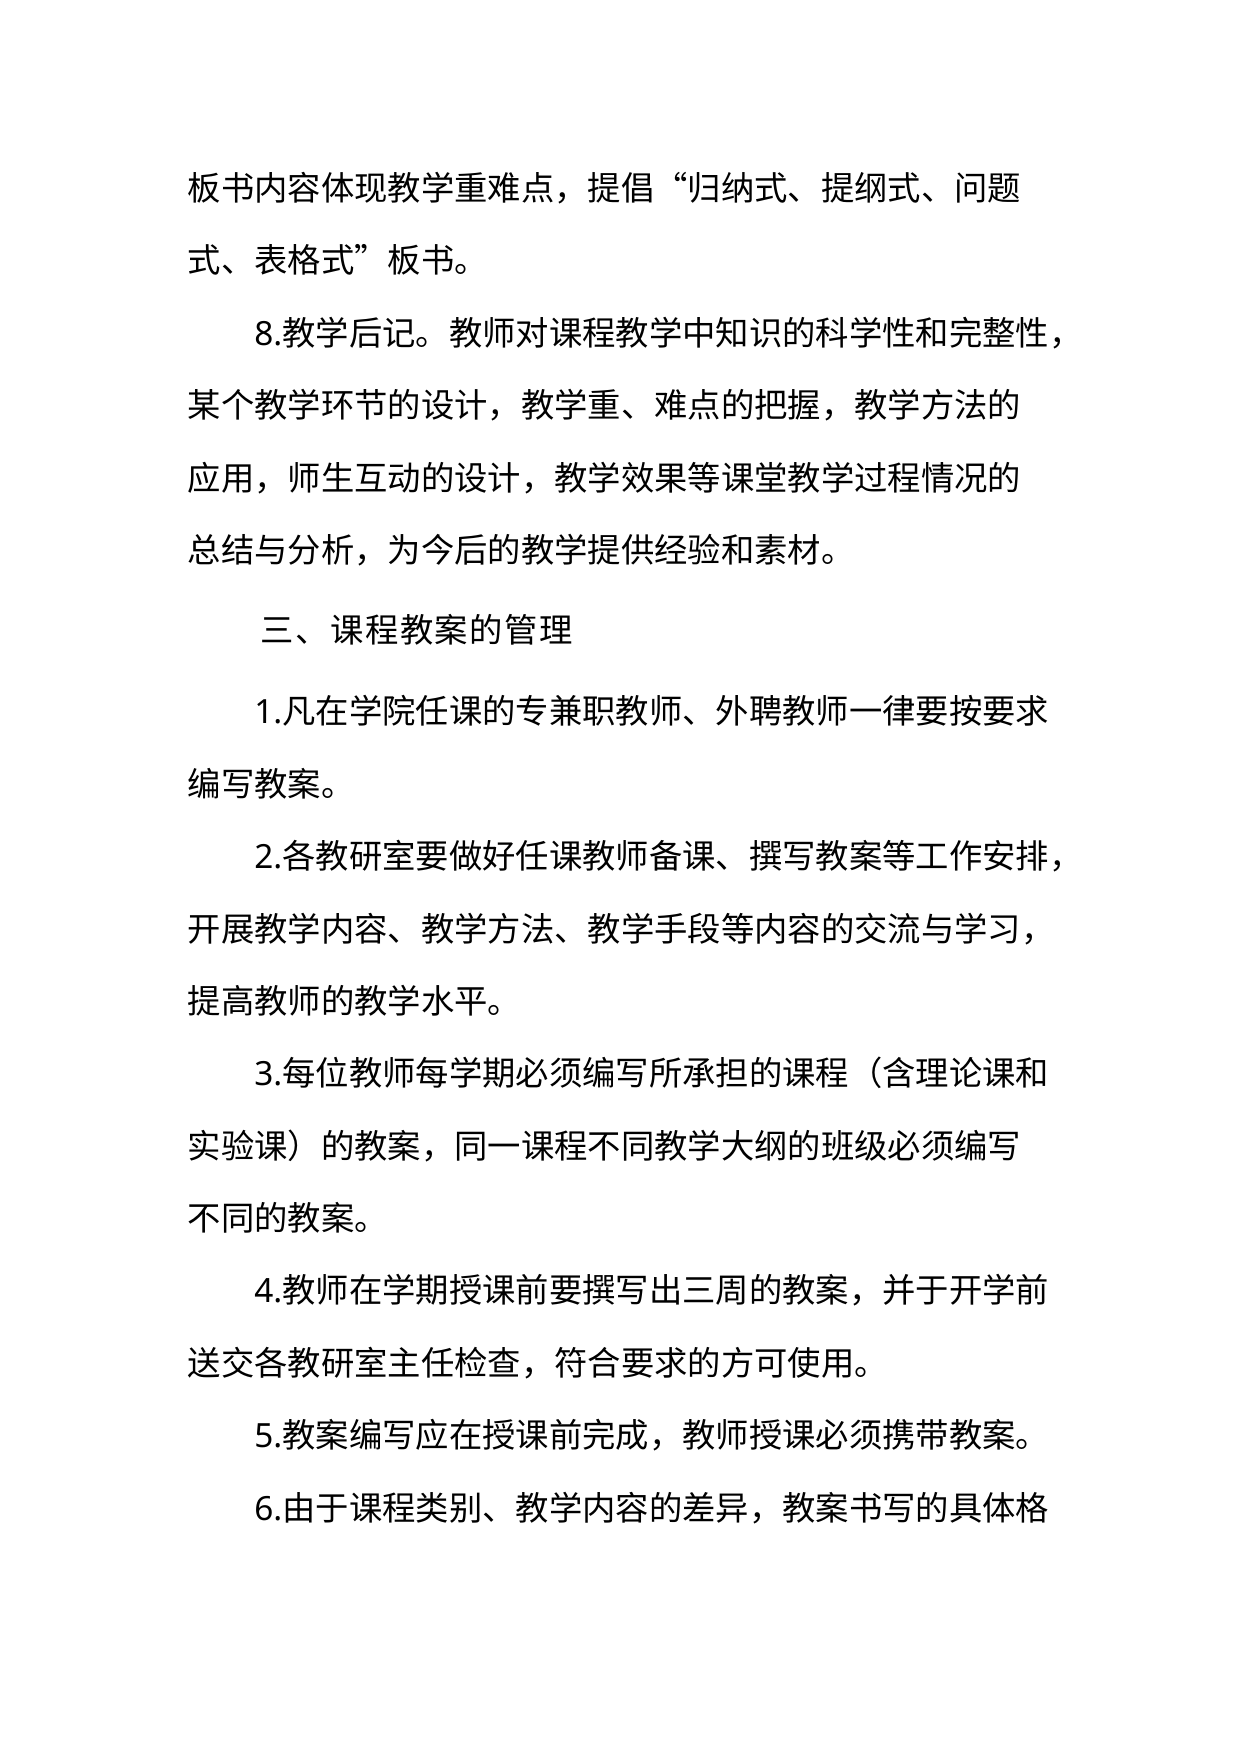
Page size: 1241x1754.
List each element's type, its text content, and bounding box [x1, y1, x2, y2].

text 5.教案编写应在授课前完成，教师授课必须携带教案。 [187, 1409, 1053, 1457]
text 8.教学后记。教师对课程教学中知识的科学性和完整性，某个教学环节的设计，教学重、难点的把握，教学方法的应用，师生互动的设计，教学效果等课堂教学过程情况的总结与分析，为今后的教学提供经验和素材。 [187, 307, 1053, 572]
text 4.教师在学期授课前要撰写出三周的教案，并于开学前送交各教研室主任检查，符合要求的方可使用。 [187, 1264, 1053, 1385]
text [187, 1481, 1053, 1530]
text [187, 162, 1053, 282]
text 1.凡在学院任课的专兼职教师、外聘教师一律要按要求编写教案。 [187, 685, 1053, 806]
text 2.各教研室要做好任课教师备课、撰写教案等工作安排，开展教学内容、教学方法、教学手段等内容的交流与学习，提高教师的教学水平。 [187, 830, 1053, 1023]
text 三、课程教案的管理 [187, 596, 1053, 661]
text 3.每位教师每学期必须编写所承担的课程（含理论课和实验课）的教案，同一课程不同教学大纲的班级必须编写不同的教案。 [187, 1047, 1053, 1240]
